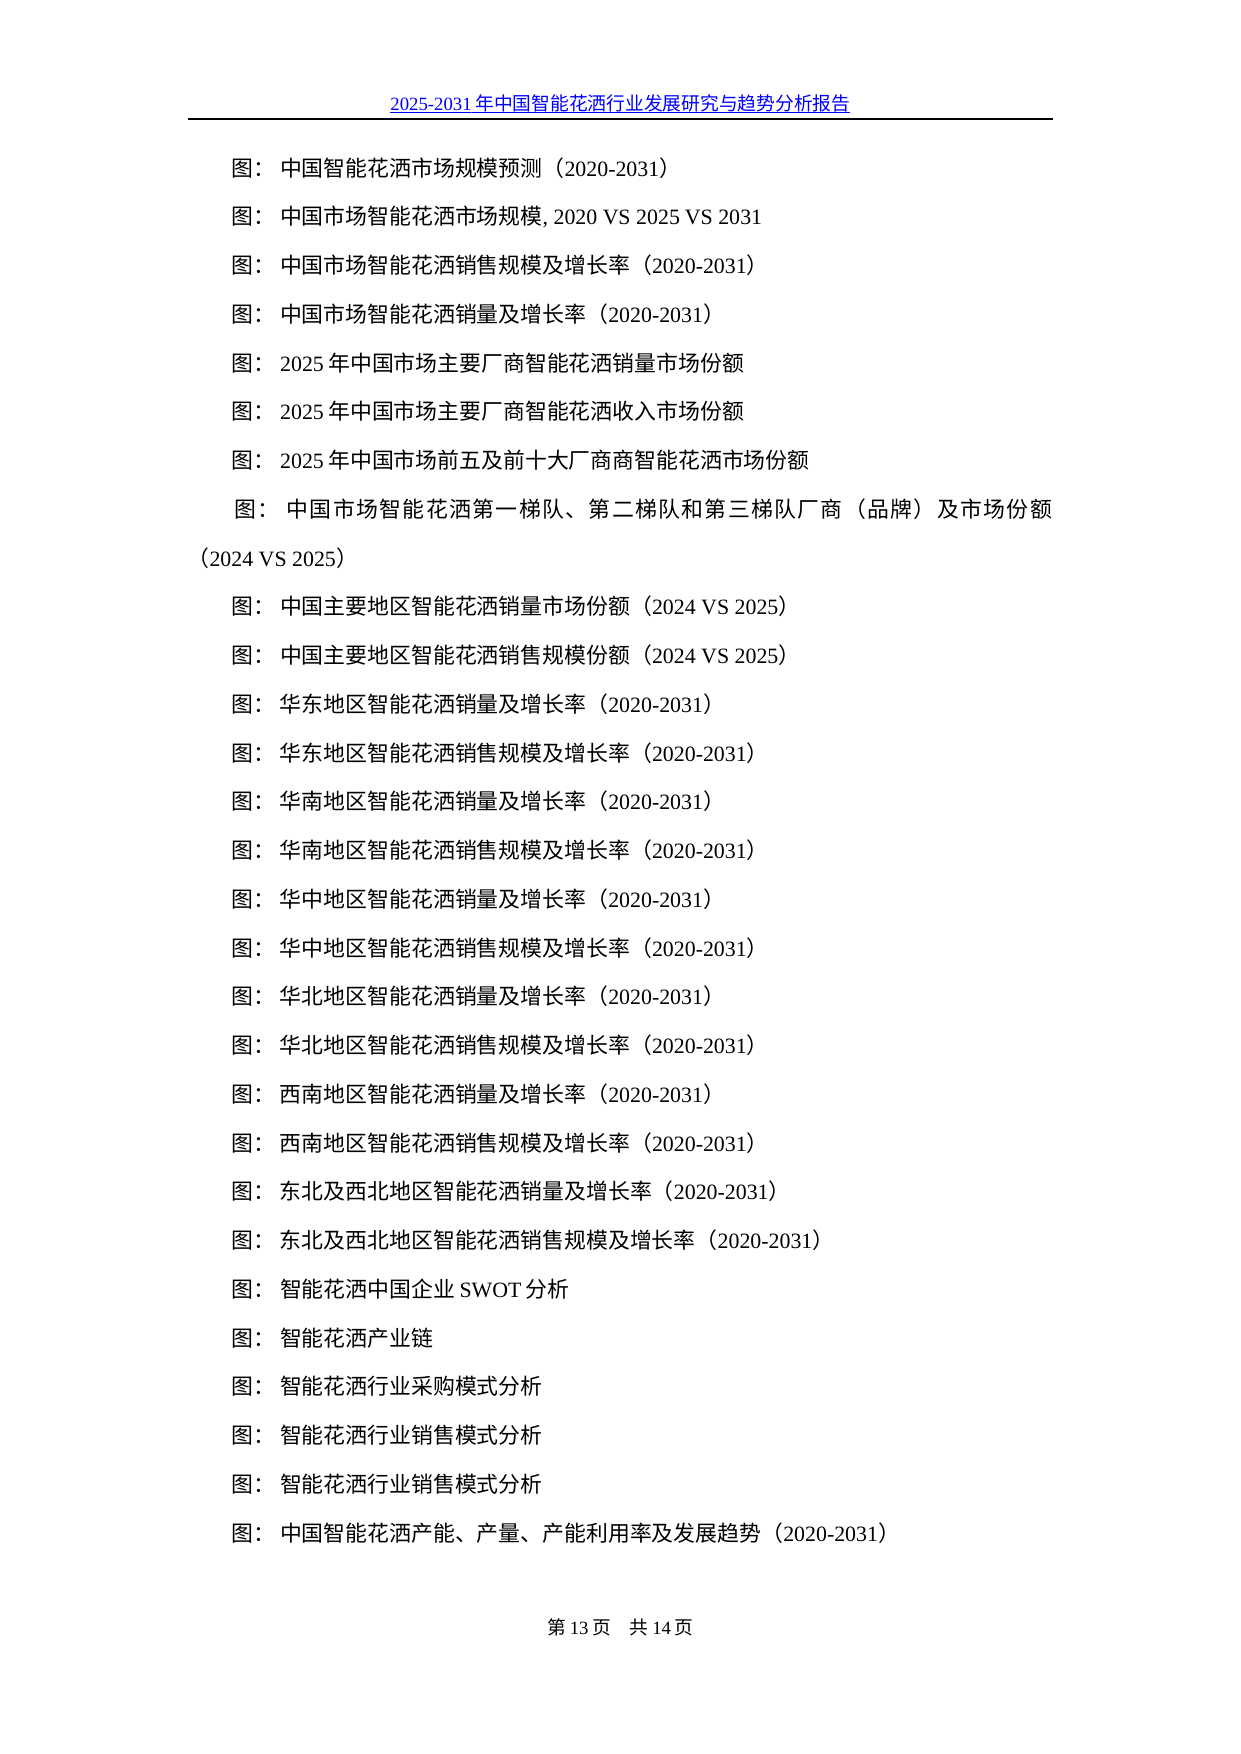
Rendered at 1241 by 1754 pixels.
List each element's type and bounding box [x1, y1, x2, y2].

text [187, 150, 1053, 1548]
